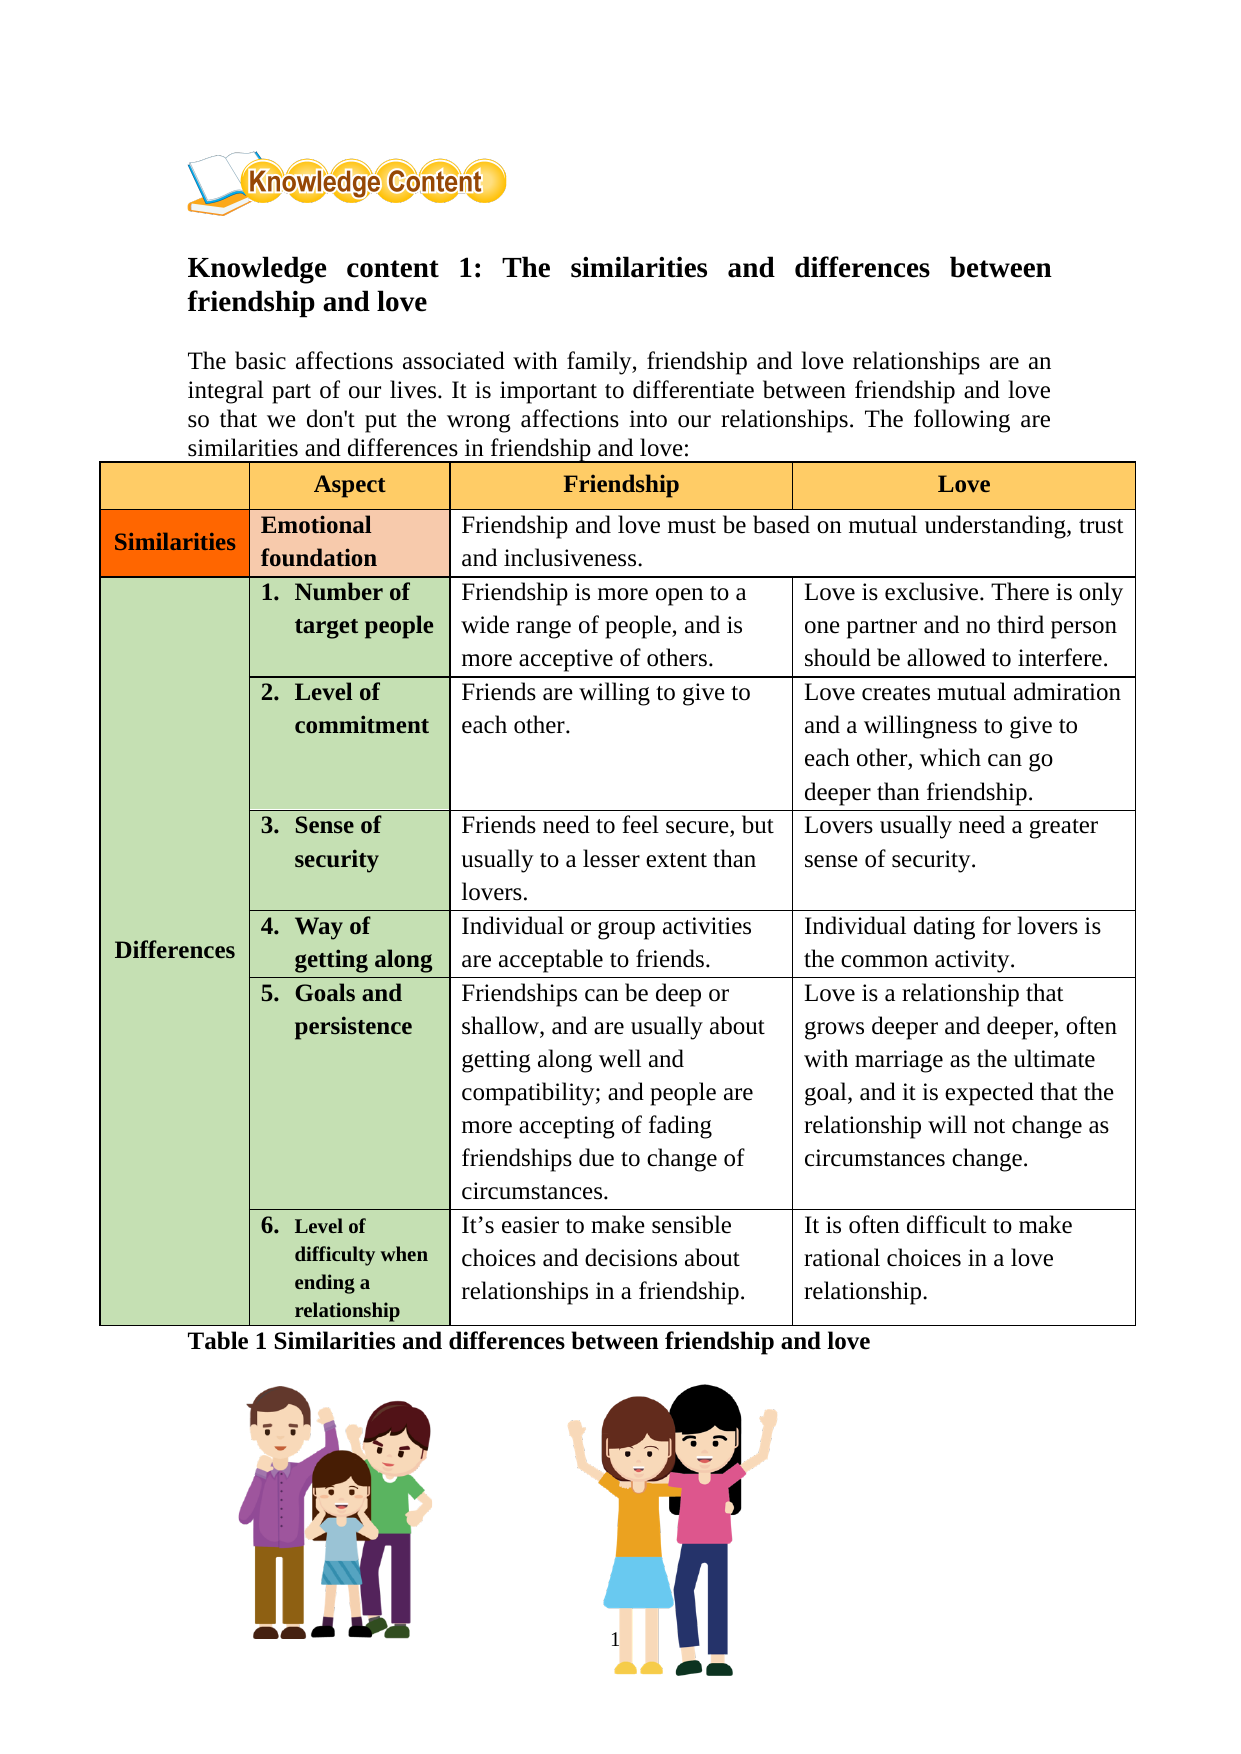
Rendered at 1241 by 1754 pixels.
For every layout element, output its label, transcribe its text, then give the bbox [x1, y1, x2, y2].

table_cell Individual or group activities are acceptable to friends. [451, 911, 792, 977]
picture [187, 151, 507, 216]
picture [238, 1386, 433, 1639]
table_header Aspect [250, 463, 449, 509]
table_cell Love creates mutual admiration and a willingness to give to each other, which can go deeper than friendship. [793, 678, 1135, 809]
table_cell Friendship and love must be based on mutual understanding, trust and inclusiveness. [451, 510, 1135, 576]
table_cell Friends need to feel secure, but usually to a lesser extent than lovers. [451, 811, 792, 910]
table_cell Way of getting along [250, 911, 449, 977]
table_header Love [793, 463, 1135, 509]
table_header Friendship [451, 463, 792, 509]
table_cell Level of commitment [250, 678, 449, 809]
table_cell Differences [101, 578, 249, 1325]
table_cell Love is a relationship that grows deeper and deeper, often with marriage as the ultimate goal, and it is expected that the relationship will not change as circumstances change. [793, 978, 1135, 1209]
table_cell Number of target people [250, 578, 449, 676]
table_cell Sense of security [250, 811, 449, 910]
table_cell Friends are willing to give to each other. [451, 678, 792, 809]
table_cell Lovers usually need a greater sense of security. [793, 811, 1135, 910]
table_cell It is often difficult to make rational choices in a love relationship. [793, 1210, 1135, 1325]
table_cell Level of difficulty when ending a relationship [250, 1210, 449, 1325]
text Table 1 Similarities and differences between friendship and love [187, 1326, 1053, 1355]
table_cell Individual dating for lovers is the common activity. [793, 911, 1135, 977]
table_cell Friendships can be deep or shallow, and are usually about getting along well and compatibility; and people are more accepting of fading friendships due to change of circumstances. [451, 978, 792, 1209]
table_cell Emotional foundation [250, 510, 449, 576]
text Knowledge content 1: The similarities and differences between friendship and love [187, 251, 1053, 318]
table_cell Similarities [101, 510, 249, 576]
table_cell Love is exclusive. There is only one partner and no third person should be allowed to interfere. [793, 578, 1135, 676]
table_cell Friendship is more open to a wide range of people, and is more acceptive of others. [451, 578, 792, 676]
table_header [101, 463, 249, 509]
table_cell It’s easier to make sensible choices and decisions about relationships in a friendship. [451, 1210, 792, 1325]
picture [567, 1384, 778, 1676]
text The basic affections associated with family, friendship and love relationships are an integral part of our lives. It is important to differentiate between friendship and love so that we don't put the wrong affections into our relationships. The following are similarities and differences in friendship and love: [187, 346, 1053, 461]
table_cell Goals and persistence [250, 978, 449, 1209]
